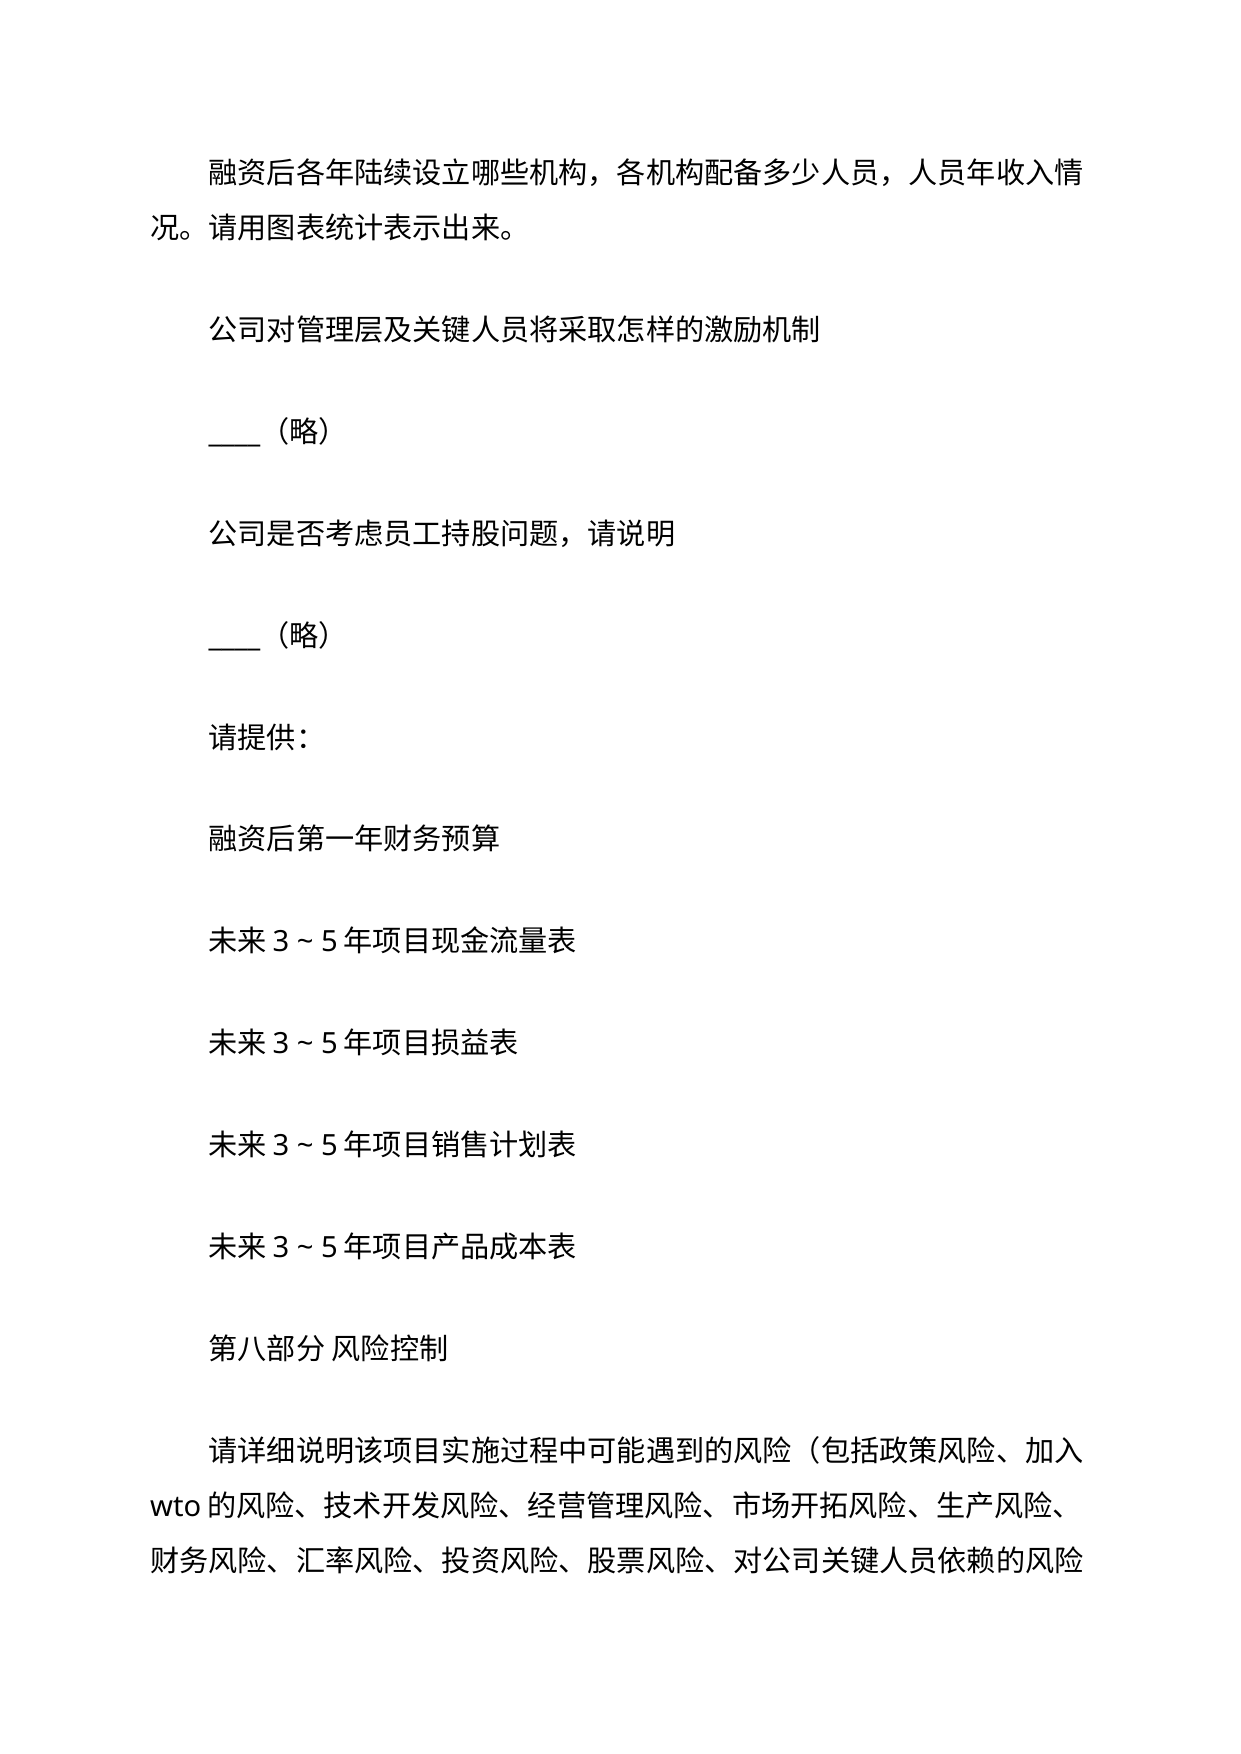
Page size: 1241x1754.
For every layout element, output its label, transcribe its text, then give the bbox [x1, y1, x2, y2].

text 未来3 ~ 5年项目产品成本表 [150, 1224, 1090, 1266]
text 请提供： [150, 714, 1090, 756]
text 公司对管理层及关键人员将采取怎样的激励机制 [150, 307, 1090, 349]
text 公司是否考虑员工持股问题，请说明 [150, 510, 1090, 553]
text 未来3 ~ 5年项目销售计划表 [150, 1122, 1090, 1164]
text ____（略） [150, 612, 1090, 654]
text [150, 1427, 1090, 1579]
text 未来3 ~ 5年项目现金流量表 [150, 918, 1090, 960]
text 未来3 ~ 5年项目损益表 [150, 1020, 1090, 1062]
text ____（略） [150, 408, 1090, 451]
text 融资后各年陆续设立哪些机构，各机构配备多少人员，人员年收入情况。请用图表统计表示出来。 [150, 150, 1090, 247]
text 第八部分 风险控制 [150, 1326, 1090, 1368]
text 融资后第一年财务预算 [150, 816, 1090, 858]
